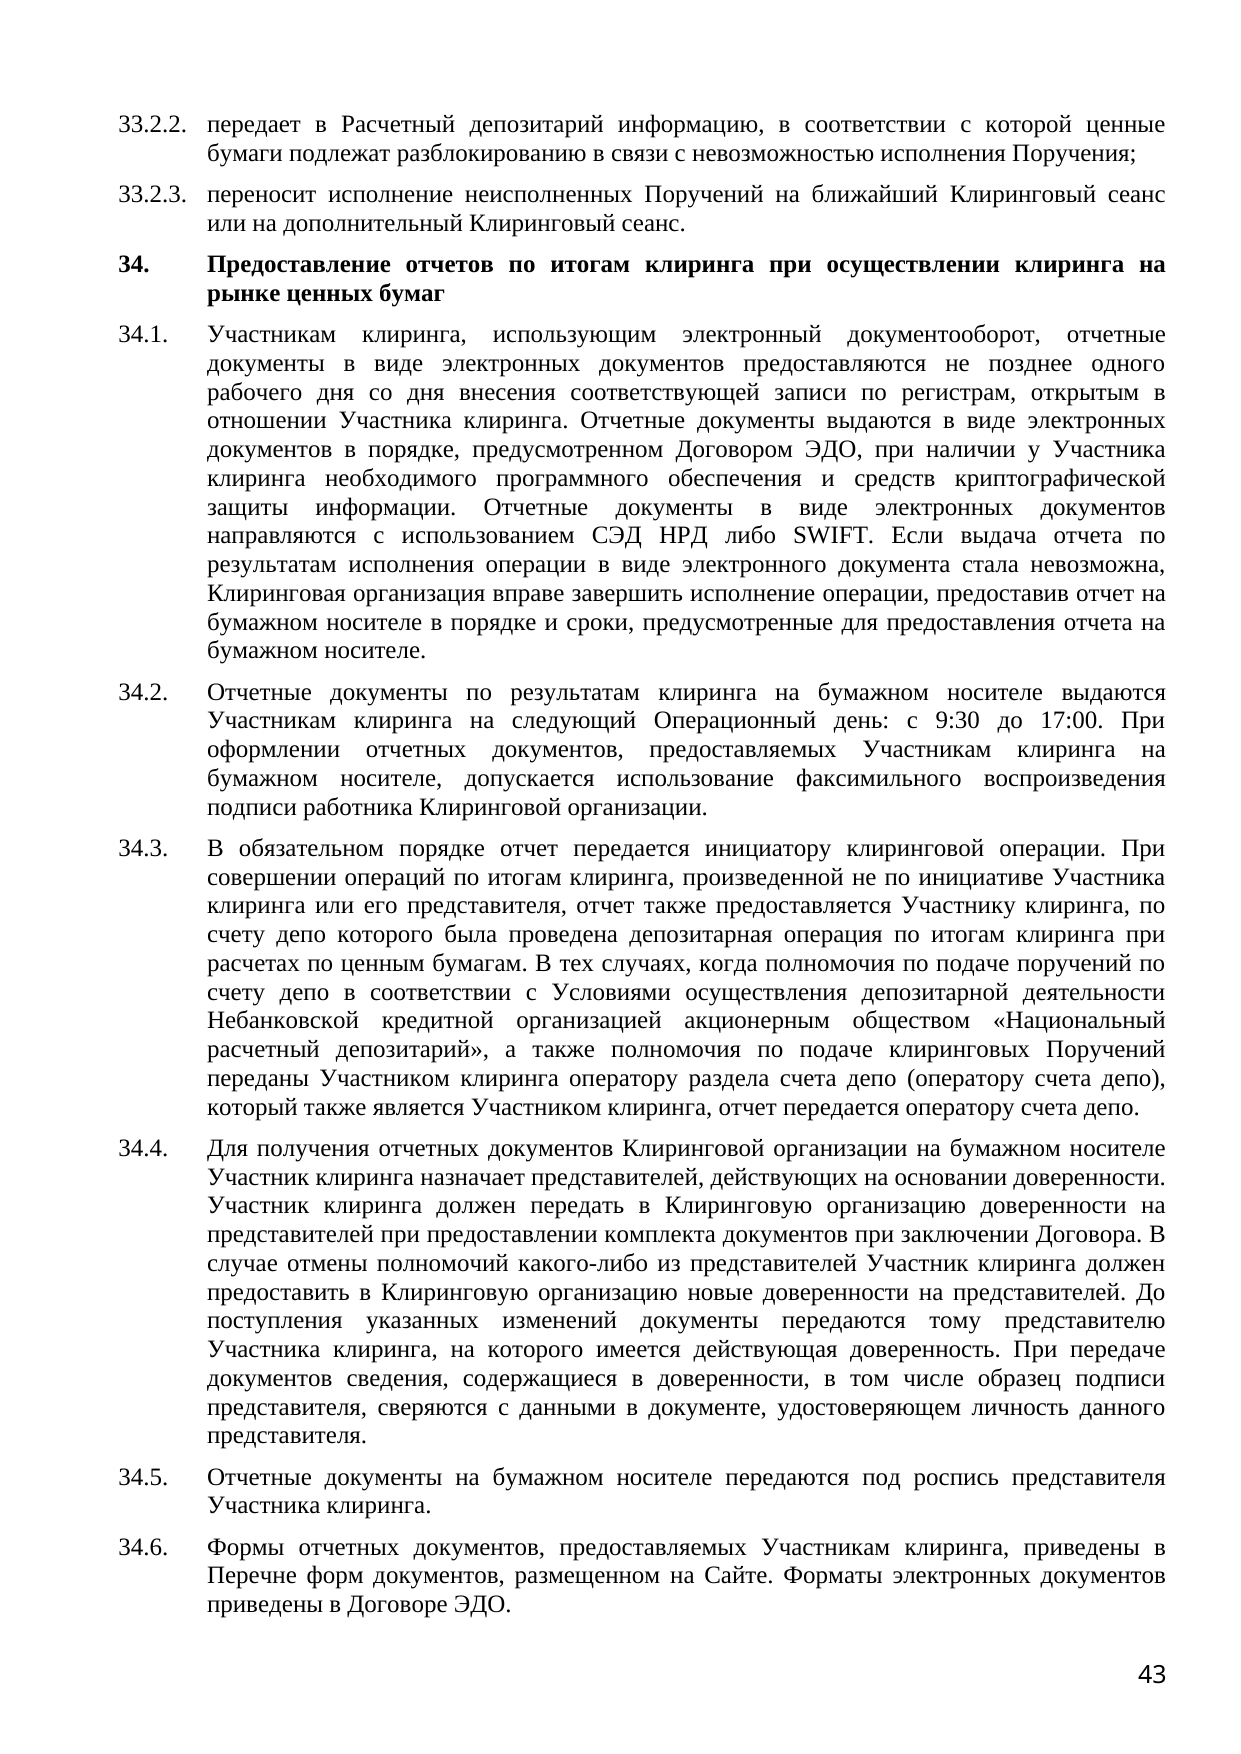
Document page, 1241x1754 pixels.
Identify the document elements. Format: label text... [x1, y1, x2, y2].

list Для получения отчетных документов Клиринговой организации на бумажном носителе Участник клиринга назначает представителей, действующих на основании доверенности. Участник клиринга должен передать в Клиринговую организацию доверенности на представителей при предоставлении комплекта документов при заключении Договора. В случае отмены полномочий какого-либо из представителей Участник клиринга должен предоставить в Клиринговую организацию новые доверенности на представителей. До поступления указанных изменений документы передаются тому представителю Участника клиринга, на которого имеется действующая доверенность. При передаче документов сведения, содержащиеся в доверенности, в том числе образец подписи представителя, сверяются с данными в документе, удостоверяющем личность данного представителя. [118, 1133, 1166, 1449]
list Участникам клиринга, использующим электронный документооборот, отчетные документы в виде электронных документов предоставляются не позднее одного рабочего дня со дня внесения соответствующей записи по регистрам, открытым в отношении Участника клиринга. Отчетные документы выдаются в виде электронных документов в порядке, предусмотренном Договором ЭДО, при наличии у Участника клиринга необходимого программного обеспечения и средств криптографической защиты информации. Отчетные документы в виде электронных документов направляются с использованием СЭД НРД либо SWIFT. Если выдача отчета по результатам исполнения операции в виде электронного документа стала невозможна, Клиринговая организация вправе завершить исполнение операции, предоставив отчет на бумажном носителе в порядке и сроки, предусмотренные для предоставления отчета на бумажном носителе. [118, 319, 1166, 664]
list передает в Расчетный депозитарий информацию, в соответствии с которой ценные бумаги подлежат разблокированию в связи с невозможностью исполнения Поручения; [118, 109, 1166, 167]
list переносит исполнение неисполненных Поручений на ближайший Клиринговый сеанс или на дополнительный Клиринговый сеанс. [118, 179, 1166, 237]
list В обязательном порядке отчет передается инициатору клиринговой операции. При совершении операций по итогам клиринга, произведенной не по инициативе Участника клиринга или его представителя, отчет также предоставляется Участнику клиринга, по счету депо которого была проведена депозитарная операция по итогам клиринга при расчетах по ценным бумагам. В тех случаях, когда полномочия по подаче поручений по счету депо в соответствии с Условиями осуществления депозитарной деятельности Небанковской кредитной организацией акционерным обществом «Национальный расчетный депозитарий», а также полномочия по подаче клиринговых Поручений переданы Участником клиринга оператору раздела счета депо (оператору счета депо), который также является Участником клиринга, отчет передается оператору счета депо. [118, 833, 1166, 1120]
list Формы отчетных документов, предоставляемых Участникам клиринга, приведены в Перечне форм документов, размещенном на Сайте. Форматы электронных документов приведены в Договоре ЭДО. [118, 1532, 1166, 1618]
list Отчетные документы на бумажном носителе передаются под роспись представителя Участника клиринга. [118, 1462, 1166, 1519]
subtitle Предоставление отчетов по итогам клиринга при осуществлении клиринга на рынке ценных бумаг [118, 249, 1166, 307]
list Отчетные документы по результатам клиринга на бумажном носителе выдаются Участникам клиринга на следующий Операционный день: с 9:30 до 17:00. При оформлении отчетных документов, предоставляемых Участникам клиринга на бумажном носителе, допускается использование факсимильного воспроизведения подписи работника Клиринговой организации. [118, 677, 1166, 820]
